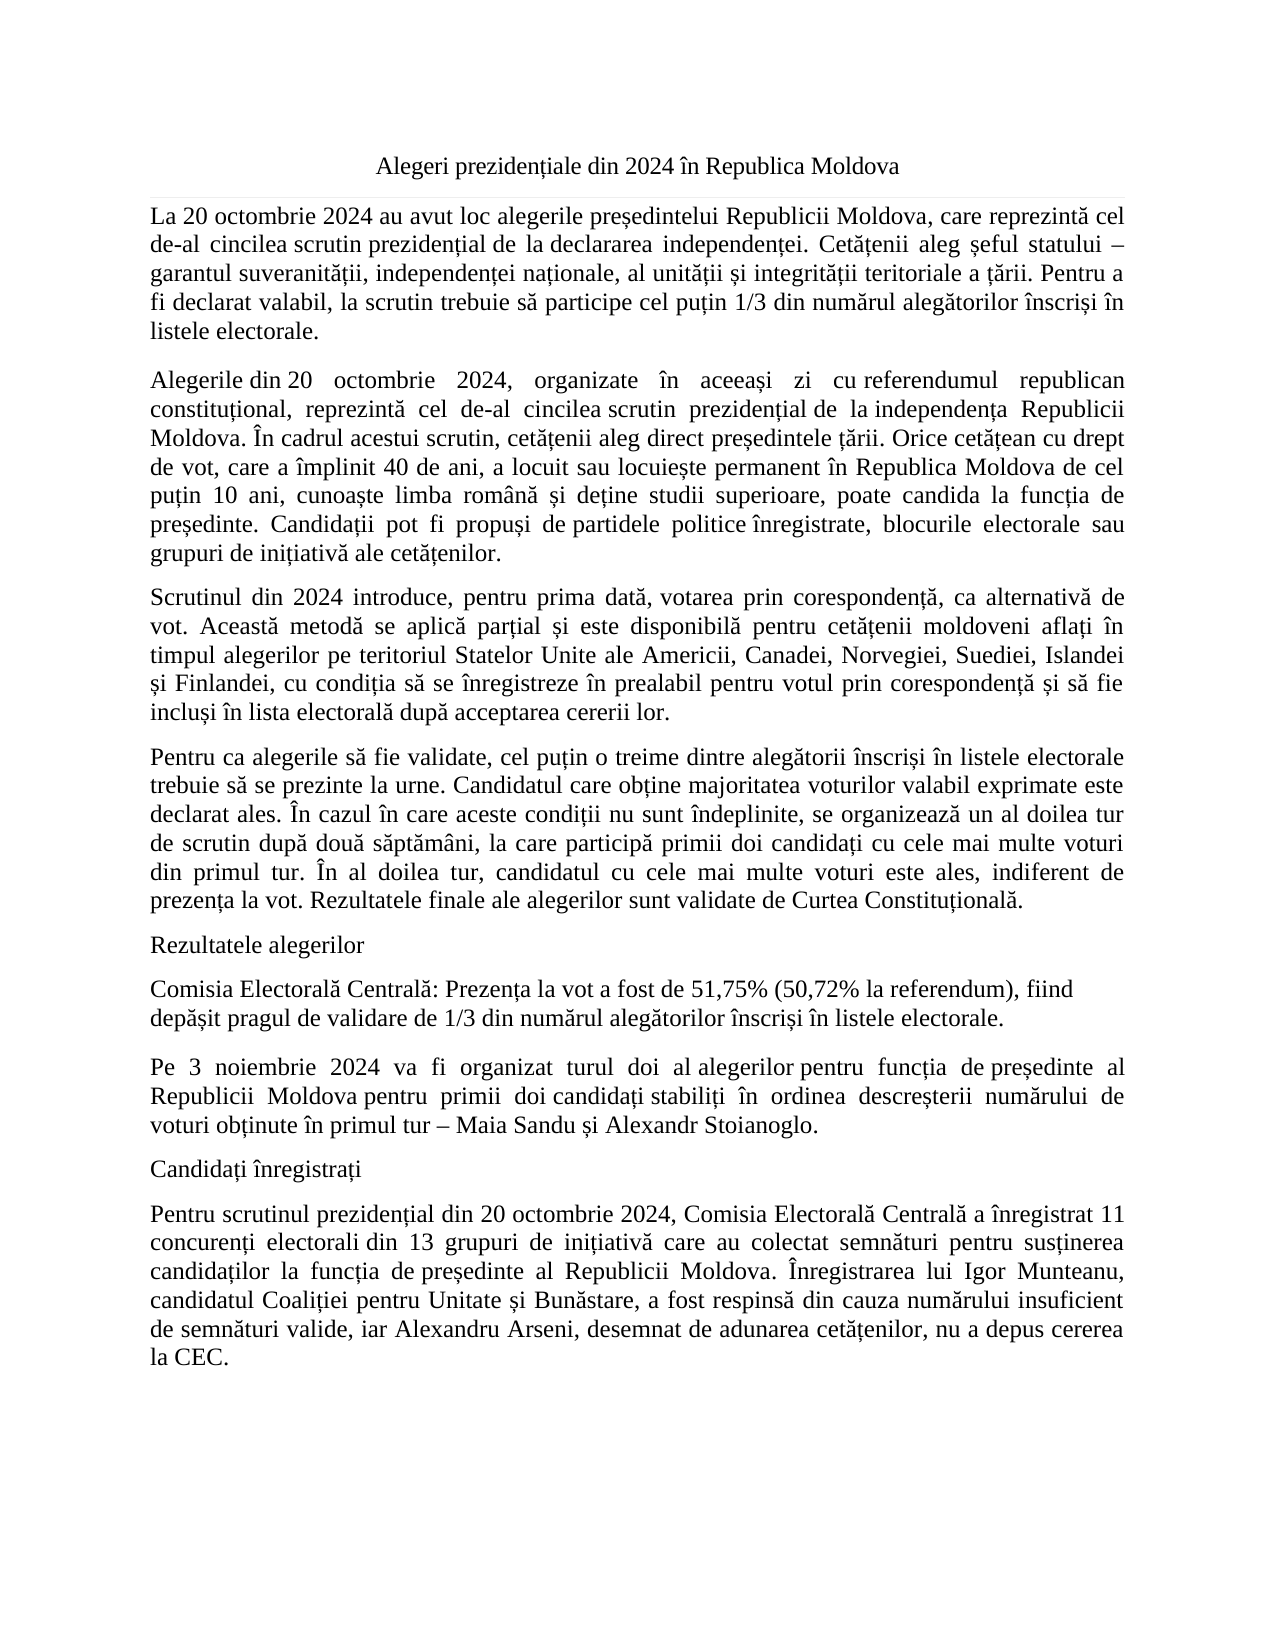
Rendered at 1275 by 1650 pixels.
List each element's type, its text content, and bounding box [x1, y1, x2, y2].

text Rezultatele alegerilor [150, 930, 1125, 958]
text Pe 3 noiembrie 2024 va fi organizat turul doi al alegerilor pentru funcția de președinte al Republicii Moldova pentru primii doi candidați stabiliți în ordinea descreșterii numărului de voturi obținute în primul tur – Maia Sandu și Alexandr Stoianoglo. [150, 1052, 1125, 1139]
text La 20 octombrie 2024 au avut loc alegerile președintelui Republicii Moldova, care reprezintă cel de-al cincilea scrutin prezidențial de la declararea independenței. Cetățenii aleg șeful statului – garantul suveranității, independenței naționale, al unității și integrității teritoriale a țării. Pentru a fi declarat valabil, la scrutin trebuie să participe cel puțin 1/3 din numărul alegătorilor înscriși în listele electorale. [150, 201, 1125, 344]
text Candidați înregistrați [150, 1154, 1125, 1183]
text Pentru scrutinul prezidențial din 20 octombrie 2024, Comisia Electorală Centrală a înregistrat 11 concurenți electorali din 13 grupuri de inițiativă care au colectat semnături pentru susținerea candidaților la funcția de președinte al Republicii Moldova. Înregistrarea lui Igor Munteanu, candidatul Coaliției pentru Unitate și Bunăstare, a fost respinsă din cauza numărului insuficient de semnături valide, iar Alexandru Arseni, desemnat de adunarea cetățenilor, nu a depus cererea la CEC. [150, 1199, 1125, 1371]
text Alegeri prezidențiale din 2024 în Republica Moldova [150, 150, 1125, 197]
text Pentru ca alegerile să fie validate, cel puțin o treime dintre alegătorii înscriși în listele electorale trebuie să se prezinte la urne. Candidatul care obține majoritatea voturilor valabil exprimate este declarat ales. În cazul în care aceste condiții nu sunt îndeplinite, se organizează un al doilea tur de scrutin după două săptămâni, la care participă primii doi candidați cu cele mai multe voturi din primul tur. În al doilea tur, candidatul cu cele mai multe voturi este ales, indiferent de prezența la vot. Rezultatele finale ale alegerilor sunt validate de Curtea Constituțională. [150, 742, 1125, 914]
text Alegerile din 20 octombrie 2024, organizate în aceeași zi cu referendumul republican constituțional, reprezintă cel de-al cincilea scrutin prezidențial de la independența Republicii Moldova. În cadrul acestui scrutin, cetățenii aleg direct președintele țării. Orice cetățean cu drept de vot, care a împlinit 40 de ani, a locuit sau locuiește permanent în Republica Moldova de cel puțin 10 ani, cunoaște limba română și deține studii superioare, poate candida la funcția de președinte. Candidații pot fi propuși de partidele politice înregistrate, blocurile electorale sau grupuri de inițiativă ale cetățenilor. [150, 365, 1125, 567]
text Comisia Electorală Centrală: Prezența la vot a fost de 51,75% (50,72% la referendum), fiind depășit pragul de validare de 1/3 din numărul alegătorilor înscriși în listele electorale. [150, 974, 1125, 1032]
text Scrutinul din 2024 introduce, pentru prima dată, votarea prin corespondență, ca alternativă de vot. Această metodă se aplică parțial și este disponibilă pentru cetățenii moldoveni aflați în timpul alegerilor pe teritoriul Statelor Unite ale Americii, Canadei, Norvegiei, Suediei, Islandei și Finlandei, cu condiția să se înregistreze în prealabil pentru votul prin corespondență și să fie incluși în lista electorală după acceptarea cererii lor. [150, 582, 1125, 726]
